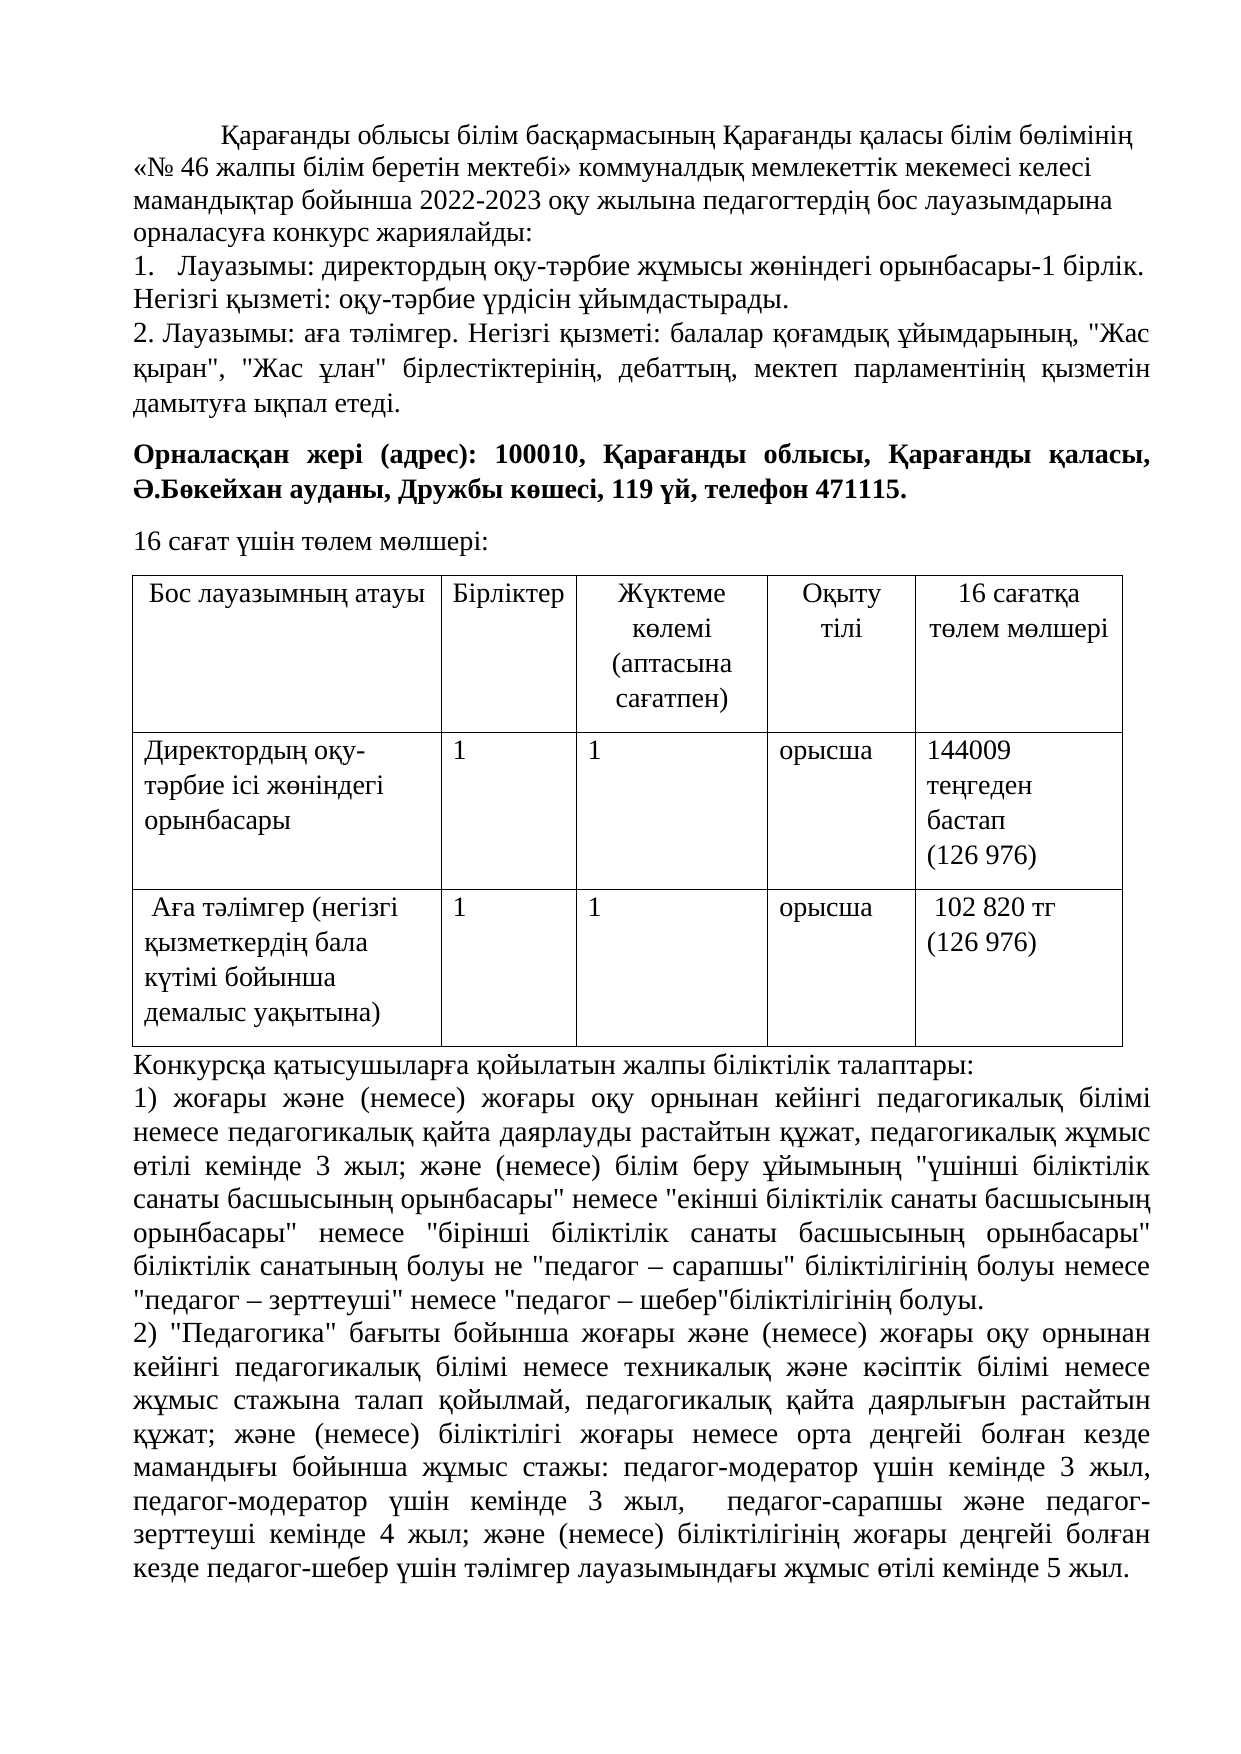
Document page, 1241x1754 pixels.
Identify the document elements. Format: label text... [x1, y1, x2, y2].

table_header 16 сағатқа төлем мөлшері [916, 576, 1122, 732]
text 16 сағат үшін төлем мөлшері: [133, 524, 1152, 556]
table_cell 1 [577, 890, 767, 1046]
table_cell Директордың оқу-тәрбие ісі жөніндегі орынбасары [133, 733, 441, 889]
table_header Бос лауазымның атауы [133, 576, 441, 732]
table_cell орысша [768, 890, 915, 1046]
table_header Жүктеме көлемі (аптасына сағатпен) [577, 576, 767, 732]
table_cell 144009 теңгеден бастап (126 976) [916, 733, 1122, 889]
table_header Оқыту тілі [768, 576, 915, 732]
text 1) жоғары және (немесе) жоғары оқу орнынан кейінгі педагогикалық білімі немесе педагогикалық қайта даярлауды растайтын құжат, педагогикалық жұмыс өтілі кемінде 3 жыл; және (немесе) білім беру ұйымының "үшінші біліктілік санаты басшысының орынбасары" немесе "екінші біліктілік санаты басшысының орынбасары" немесе "бірінші біліктілік санаты басшысының орынбасары" біліктілік санатының болуы не "педагог – сарапшы" біліктілігінің болуы немесе "педагог – зерттеуші" немесе "педагог – шебер"біліктілігінің болуы. [133, 1081, 1152, 1315]
table_cell 1 [577, 733, 767, 889]
table_cell Аға тәлімгер (негізгі қызметкердің бала күтімі бойынша демалыс уақытына) [133, 890, 441, 1046]
text 1. Лауазымы: директордың оқу-тәрбие жұмысы жөніндегі орынбасары-1 бірлік. Негізгі қызметі: оқу-тәрбие үрдісін ұйымдастырады. [133, 248, 1152, 315]
text 2) "Педагогика" бағыты бойынша жоғары және (немесе) жоғары оқу орнынан кейінгі педагогикалық білімі немесе техникалық және кәсіптік білімі немесе жұмыс стажына талап қойылмай, педагогикалық қайта даярлығын растайтын құжат; және (немесе) біліктілігі жоғары немесе орта деңгейі болған кезде мамандығы бойынша жұмыс стажы: педагог-модератор үшін кемінде 3 жыл, педагог-модератор үшін кемінде 3 жыл, педагог-сарапшы және педагог-зерттеуші кемінде 4 жыл; және (немесе) біліктілігінің жоғары деңгейі болған кезде педагог-шебер үшін тәлімгер лауазымындағы жұмыс өтілі кемінде 5 жыл. [133, 1315, 1152, 1584]
table_cell орысша [768, 733, 915, 889]
table_cell 102 820 тг (126 976) [916, 890, 1122, 1046]
table_header Бірліктер [442, 576, 576, 732]
table_cell 1 [442, 733, 576, 889]
list Қарағанды облысы білім басқармасының Қарағанды қаласы білім бөлімінің «№ 46 жалпы білім беретін мектебі» коммуналдық мемлекеттік мекемесі келесі мамандықтар бойынша 2022-2023 оқу жылына педагогтердің бос лауазымдарына орналасуға конкурс жариялайды: [133, 118, 1152, 248]
text 2. Лауазымы: аға тәлімгер. Негізгі қызметі: балалар қоғамдық ұйымдарының, "Жас қыран", "Жас ұлан" бірлестіктерінің, дебаттың, мектеп парламентінің қызметін дамытуға ықпал етеді. [133, 315, 1152, 418]
text Конкурсқа қатысушыларға қойылатын жалпы біліктілік талаптары: [133, 1047, 1152, 1081]
table_cell 1 [442, 890, 576, 1046]
text Орналасқан жері (адрес): 100010, Қарағанды облысы, Қарағанды қаласы, Ә.Бөкейхан ауданы, Дружбы көшесі, 119 үй, телефон 471115. [133, 437, 1152, 504]
